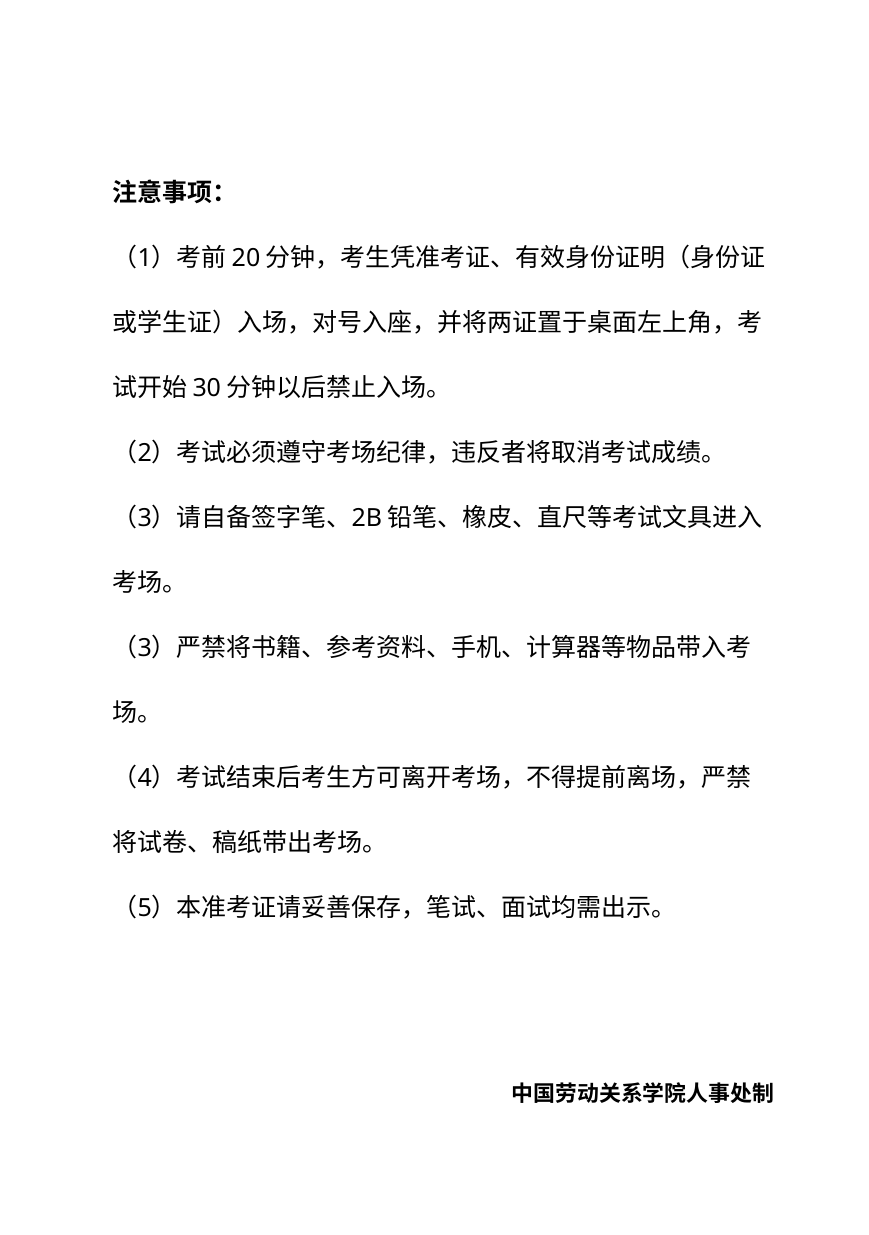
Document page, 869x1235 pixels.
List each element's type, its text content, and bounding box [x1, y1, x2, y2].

text （5）本准考证请妥善保存，笔试、面试均需出示。 [112, 873, 774, 938]
text （2）考试必须遵守考场纪律，违反者将取消考试成绩。 [112, 418, 786, 483]
text 注意事项： [112, 158, 839, 223]
text （1）考前20分钟，考生凭准考证、有效身份证明（身份证或学生证）入场，对号入座，并将两证置于桌面左上角，考试开始30分钟以后禁止入场。 [112, 223, 786, 418]
text （3）请自备签字笔、2B铅笔、橡皮、直尺等考试文具进入考场。 [112, 483, 786, 613]
text （4）考试结束后考生方可离开考场，不得提前离场，严禁将试卷、稿纸带出考场。 [112, 743, 774, 873]
text （3）严禁将书籍、参考资料、手机、计算器等物品带入考场。 [112, 613, 774, 743]
